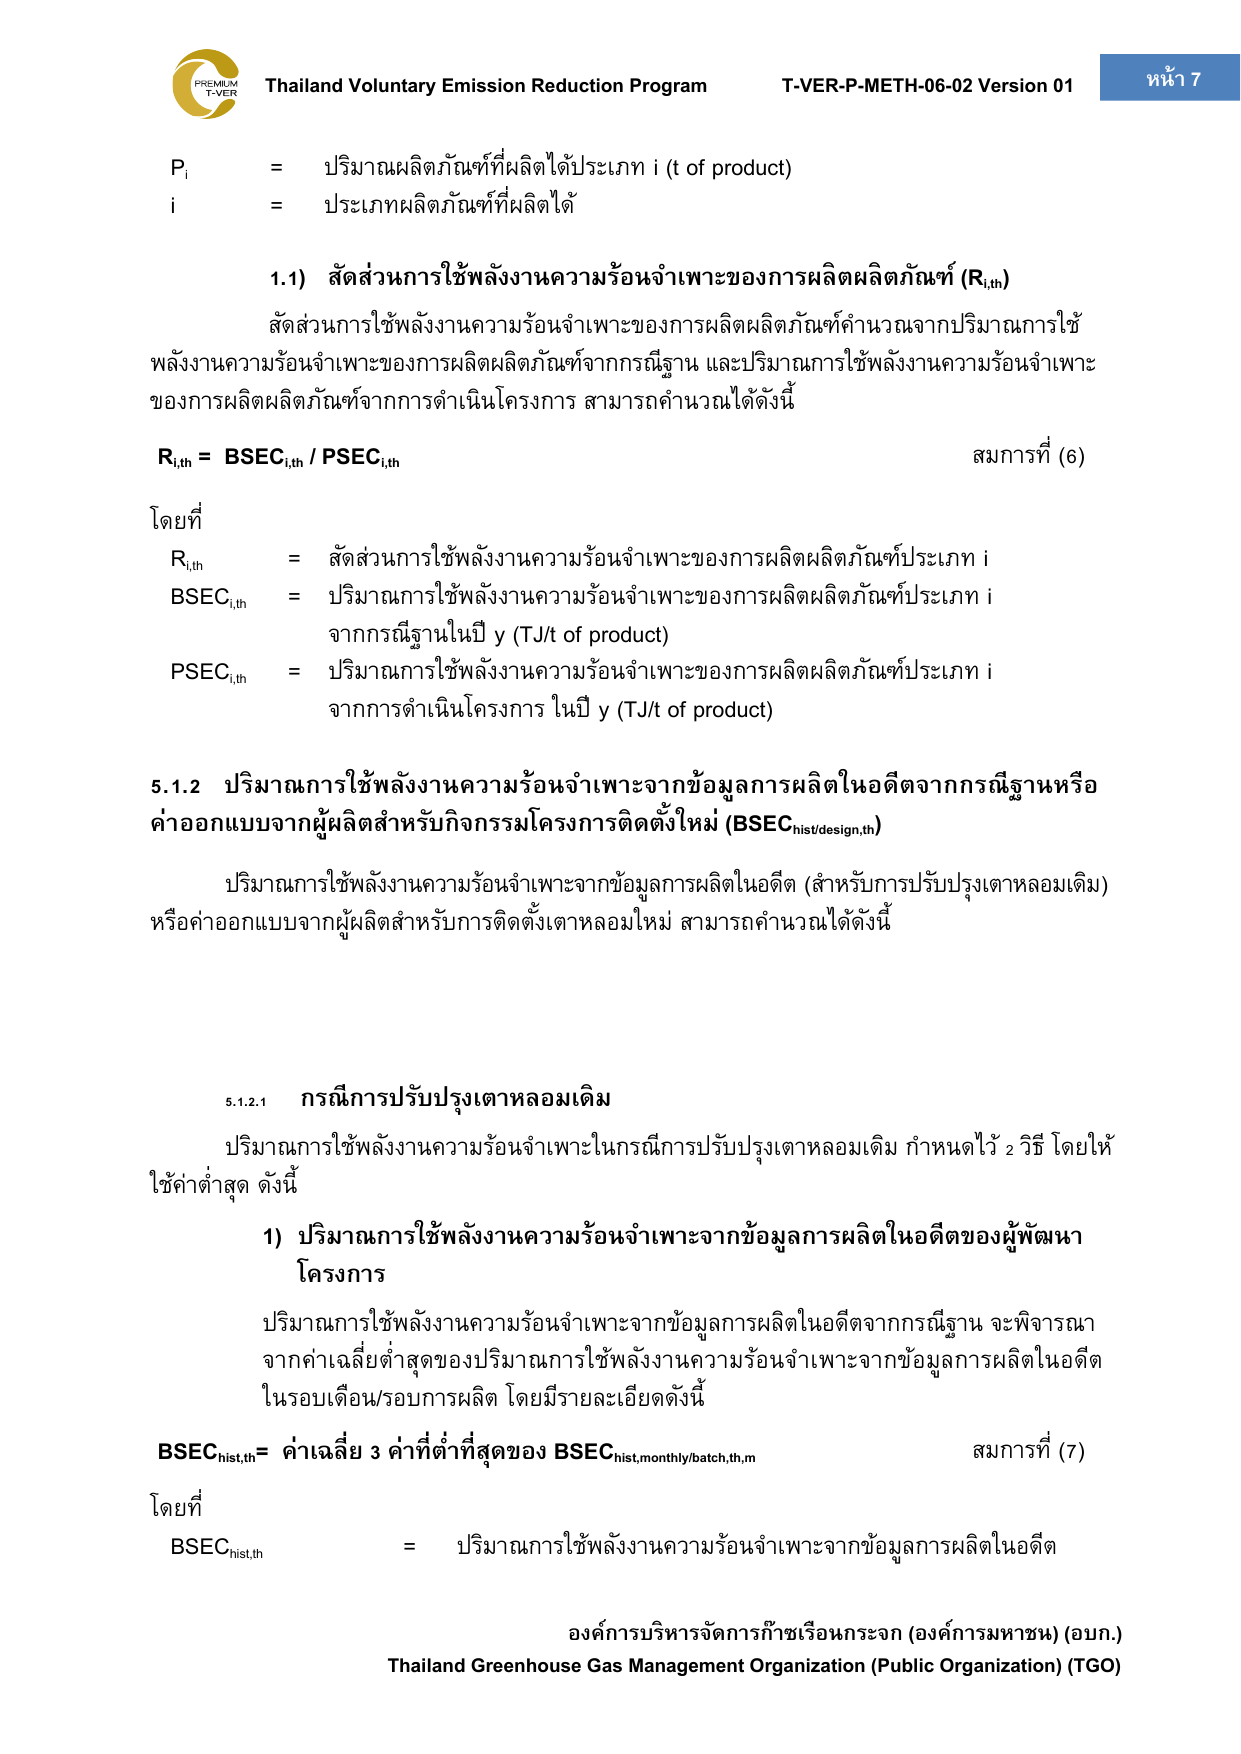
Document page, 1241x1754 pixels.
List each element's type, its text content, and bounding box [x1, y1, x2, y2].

picture [172, 49, 239, 119]
table_header สมการที่ (6) [932, 435, 1109, 475]
table_cell ปริมาณการใช้พลังงานความร้อนจำเพาะของการผลิตผลิตภัณฑ์ประเภท i จากการดำเนินโครงการ ในปี y (TJ/t of product) [328, 652, 1116, 727]
list ปริมาณการใช้พลังงานความร้อนจำเพาะในกรณีการปรับปรุงเตาหลอมเดิม กำหนดไว้ 2 วิธี โดยให้ใช้ค่าต่ำสุด ดังนี้ [150, 1128, 1122, 1203]
table_cell PSECi,th [150, 652, 272, 727]
text ปริมาณการใช้พลังงานความร้อนจำเพาะจากข้อมูลการผลิตในอดีตจากกรณีฐาน จะพิจารณาจากค่าเฉลี่ยต่ำสุดของปริมาณการใช้พลังงานความร้อนจำเพาะจากข้อมูลการผลิตในอดีตในรอบเดือน/รอบการผลิต โดยมีรายละเอียดดังนี้ [262, 1303, 1122, 1416]
text 5.1.2 ปริมาณการใช้พลังงานความร้อนจำเพาะจากข้อมูลการผลิตในอดีตจากกรณีฐานหรือค่าออกแบบจากผู้ผลิตสำหรับกิจกรรมโครงการติดตั้งใหม่ (BSEChist/design,th) [150, 764, 1122, 839]
text สัดส่วนการใช้พลังงานความร้อนจำเพาะของการผลิตผลิตภัณฑ์คำนวณจากปริมาณการใช้พลังงานความร้อนจำเพาะของการผลิตผลิตภัณฑ์จากกรณีฐาน และปริมาณการใช้พลังงานความร้อนจำเพาะของการผลิตผลิตภัณฑ์จากการดำเนินโครงการ สามารถคำนวณได้ดังนี้ [150, 306, 1122, 419]
table_cell ประเภทผลิตภัณฑ์ที่ผลิตได้ [312, 185, 1110, 223]
table_cell = [253, 148, 312, 185]
table_cell ปริมาณผลิตภัณฑ์ที่ผลิตได้ประเภท i (t of product) [312, 148, 1110, 185]
table_header = [386, 1526, 445, 1564]
text โดยที่ [150, 1489, 1122, 1526]
table_header BSEChist,th= ค่าเฉลี่ย 3 ค่าที่ต่ำที่สุดของ BSEChist,monthly/batch,th,m [150, 1430, 932, 1479]
text 5.1.2.1 กรณีการปรับปรุงเตาหลอมเดิม [225, 1077, 1122, 1115]
table_header Ri,th [150, 539, 272, 576]
table_cell = [253, 185, 312, 223]
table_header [445, 1526, 1110, 1564]
list ปริมาณการใช้พลังงานความร้อนจำเพาะจากข้อมูลการผลิตในอดีตของผู้พัฒนาโครงการ [262, 1215, 1122, 1291]
table_header BSEChist,th [150, 1526, 386, 1564]
text โดยที่ [150, 501, 1122, 539]
table_header = [272, 539, 328, 576]
table_cell ปริมาณการใช้พลังงานความร้อนจำเพาะของการผลิตผลิตภัณฑ์ประเภท i จากกรณีฐานในปี y (TJ/t of product) [328, 576, 1116, 652]
table_cell Pi [150, 148, 253, 185]
table_cell = [272, 576, 328, 652]
text 1.1) สัดส่วนการใช้พลังงานความร้อนจำเพาะของการผลิตผลิตภัณฑ์ (Ri,th) [150, 256, 1122, 293]
table_header สัดส่วนการใช้พลังงานความร้อนจำเพาะของการผลิตผลิตภัณฑ์ประเภท i [328, 539, 1116, 576]
text ปริมาณการใช้พลังงานความร้อนจำเพาะจากข้อมูลการผลิตในอดีต (สำหรับการปรับปรุงเตาหลอมเดิม) หรือค่าออกแบบจากผู้ผลิตสำหรับการติดตั้งเตาหลอมใหม่ สามารถคำนวณได้ดังนี้ [150, 864, 1122, 940]
table_header Ri,th = BSECi,th / PSECi,th [150, 435, 932, 475]
table_header สมการที่ (7) [932, 1430, 1109, 1479]
table_cell = [272, 652, 328, 727]
table_cell i [150, 185, 253, 223]
table_cell BSECi,th [150, 576, 272, 652]
